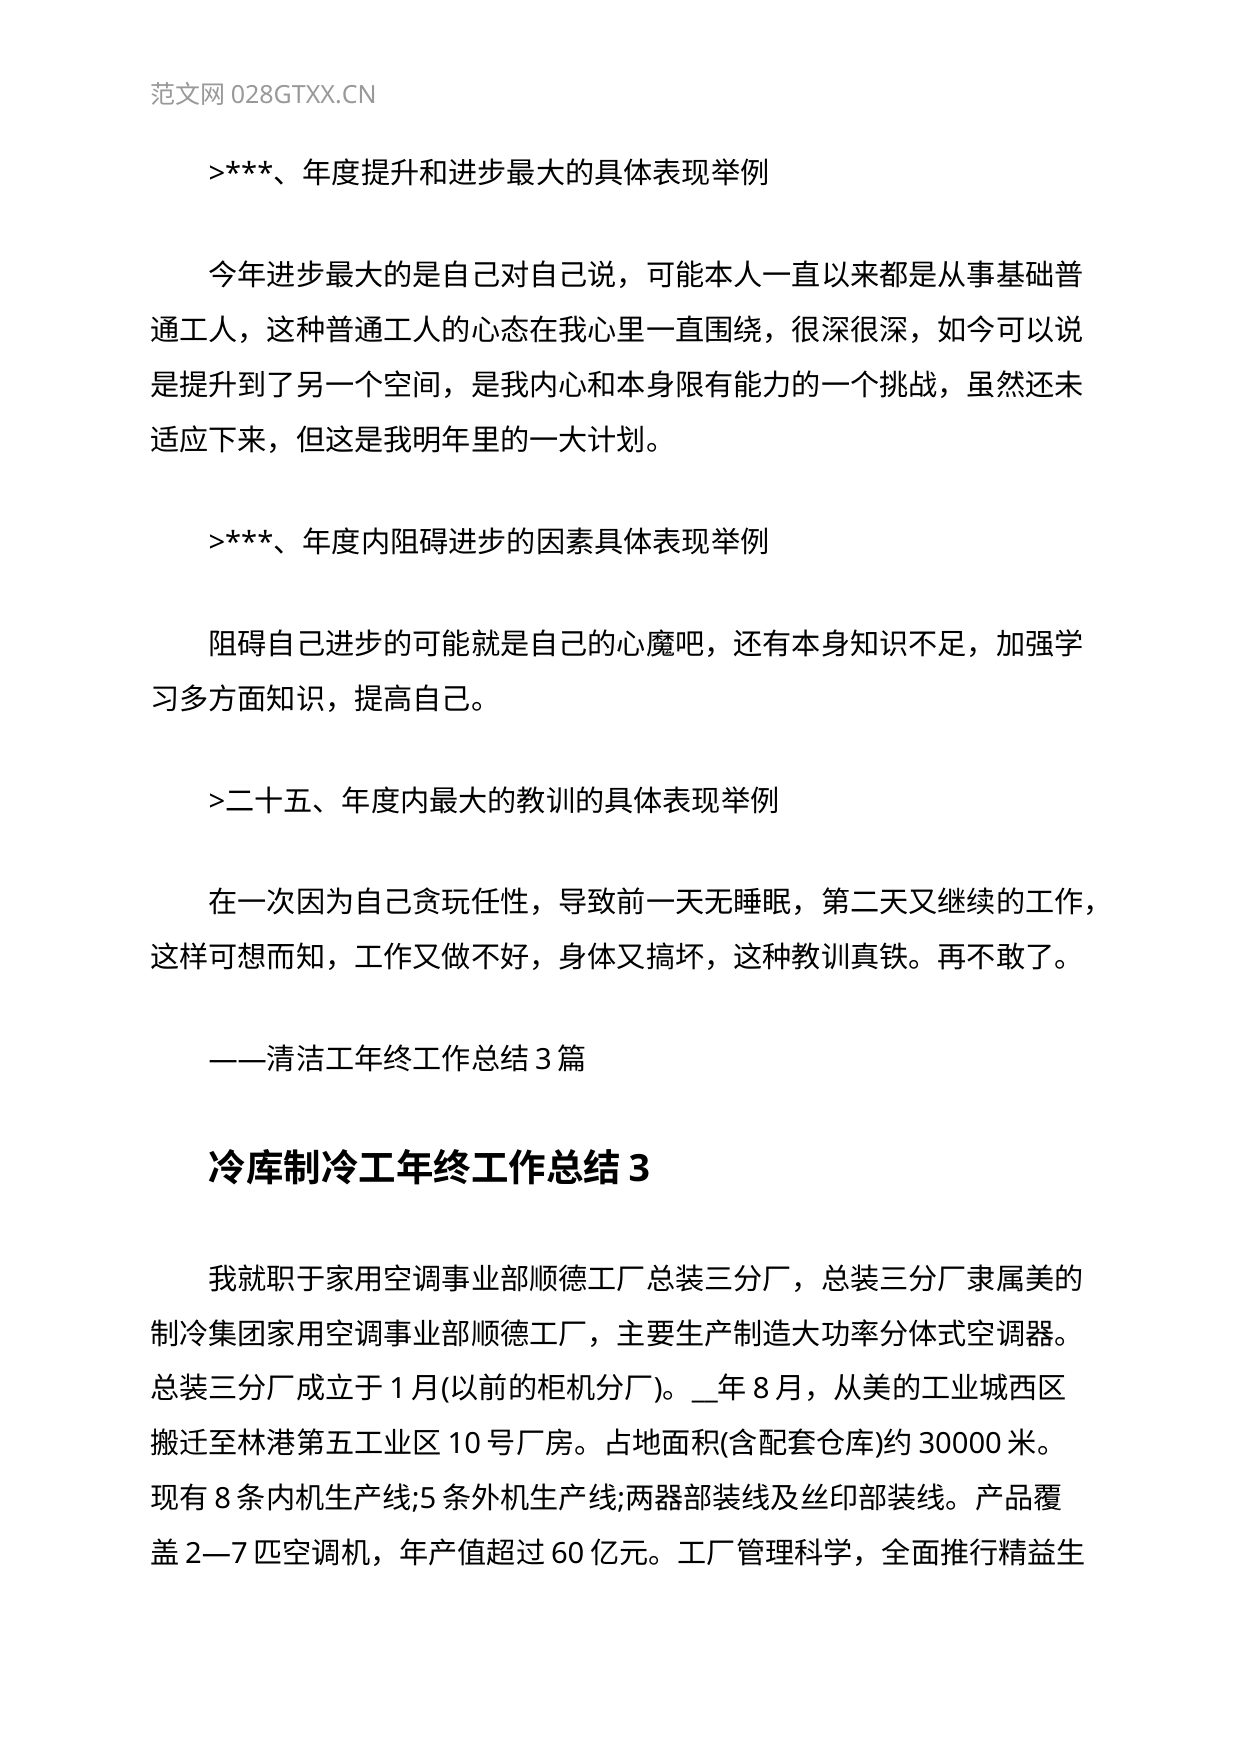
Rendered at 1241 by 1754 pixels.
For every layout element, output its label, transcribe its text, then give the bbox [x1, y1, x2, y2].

text 今年进步最大的是自己对自己说，可能本人一直以来都是从事基础普通工人，这种普通工人的心态在我心里一直围绕，很深很深，如今可以说是提升到了另一个空间，是我内心和本身限有能力的一个挑战，虽然还未适应下来，但这是我明年里的一大计划。 [150, 252, 1090, 459]
text ——清洁工年终工作总结3篇 [150, 1036, 1090, 1078]
text >***、年度提升和进步最大的具体表现举例 [150, 150, 1090, 192]
text 阻碍自己进步的可能就是自己的心魔吧，还有本身知识不足，加强学习多方面知识，提高自己。 [150, 620, 1090, 718]
text 在一次因为自己贪玩任性，导致前一天无睡眠，第二天又继续的工作，这样可想而知，工作又做不好，身体又搞坏，这种教训真铁。再不敢了。 [150, 879, 1090, 976]
text 冷库制冷工年终工作总结3 [150, 1138, 1090, 1192]
text >二十五、年度内最大的教训的具体表现举例 [150, 777, 1090, 819]
text >***、年度内阻碍进步的因素具体表现举例 [150, 518, 1090, 561]
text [150, 1255, 1090, 1572]
